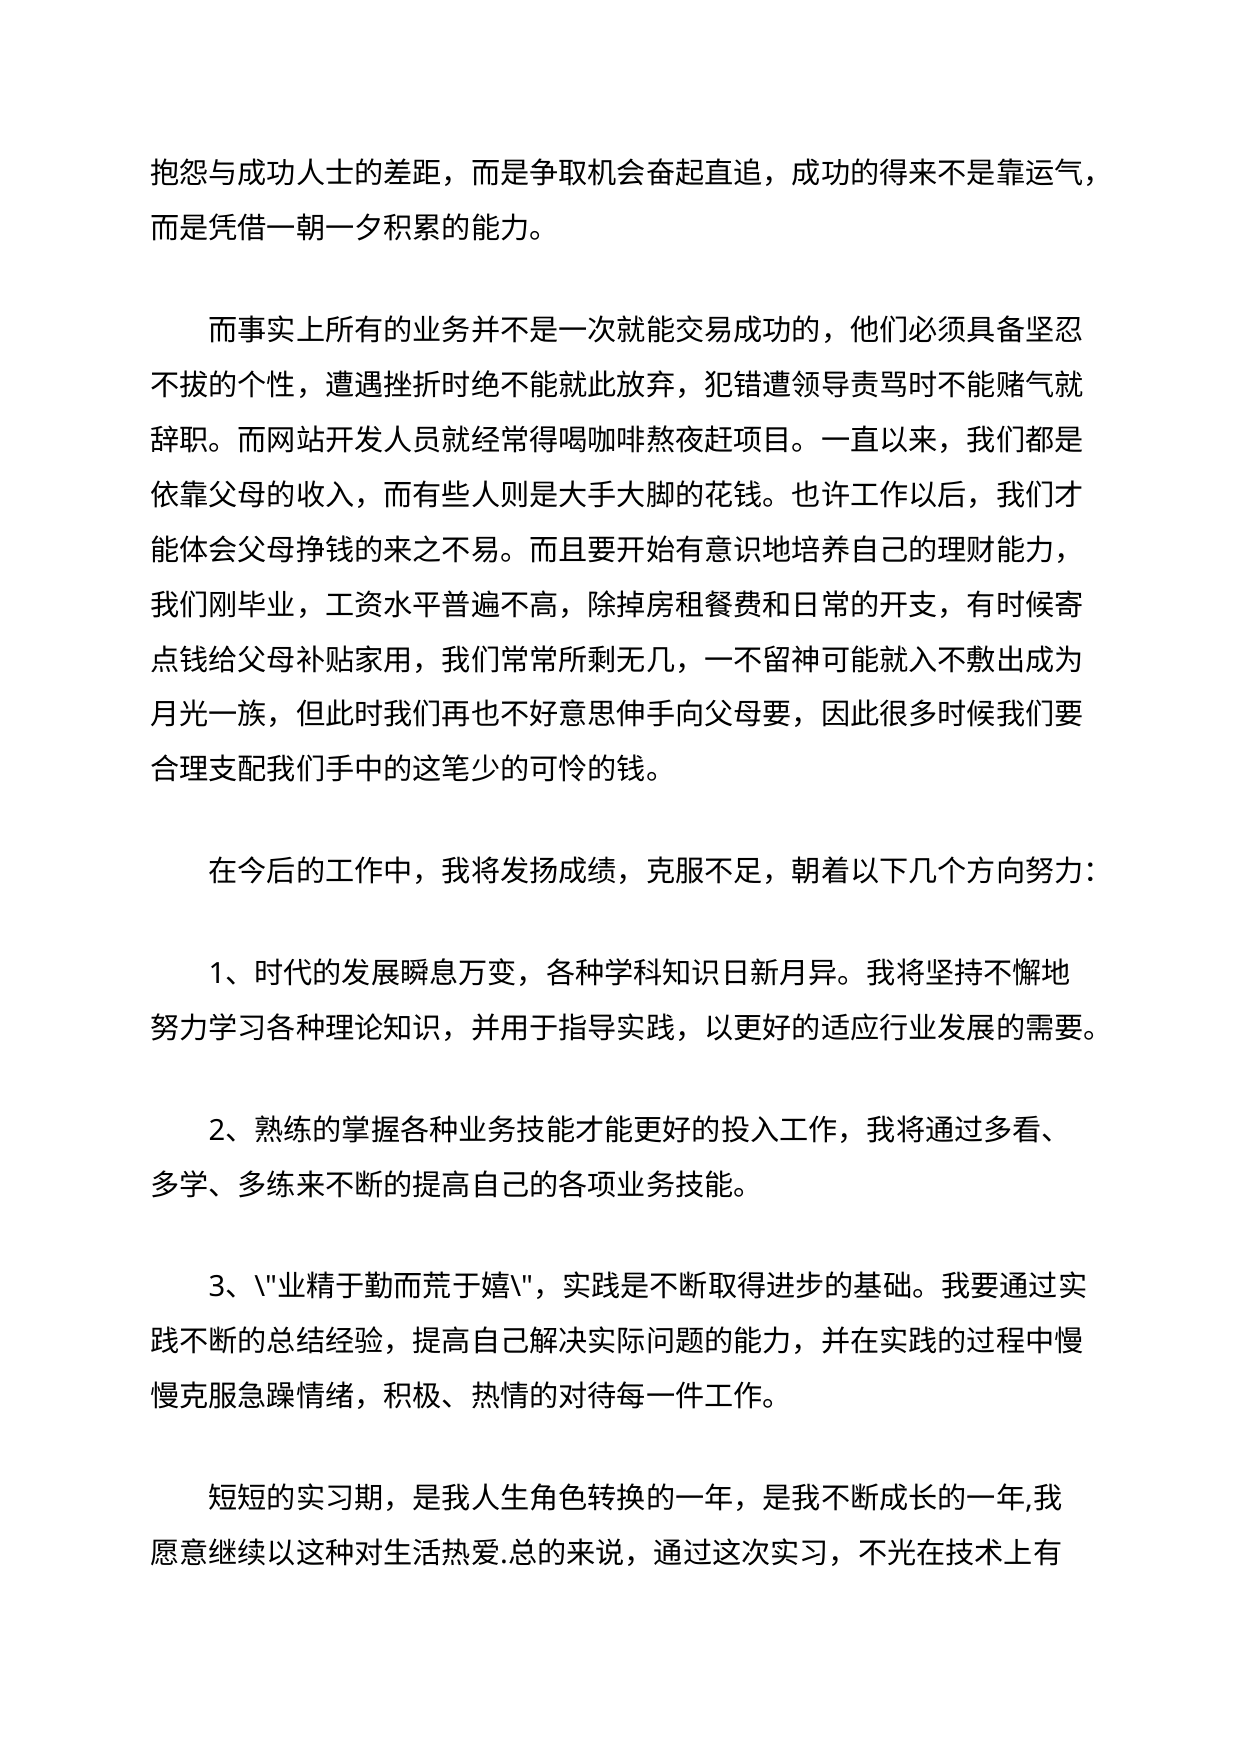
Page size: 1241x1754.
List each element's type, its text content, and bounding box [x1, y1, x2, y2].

text 在今后的工作中，我将发扬成绩，克服不足，朝着以下几个方向努力： [150, 848, 1090, 890]
text 2、熟练的掌握各种业务技能才能更好的投入工作，我将通过多看、多学、多练来不断的提高自己的各项业务技能。 [150, 1106, 1090, 1203]
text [150, 150, 1090, 247]
text 3、\"业精于勤而荒于嬉\"，实践是不断取得进步的基础。我要通过实践不断的总结经验，提高自己解决实际问题的能力，并在实践的过程中慢慢克服急躁情绪，积极、热情的对待每一件工作。 [150, 1263, 1090, 1415]
text 而事实上所有的业务并不是一次就能交易成功的，他们必须具备坚忍不拔的个性，遭遇挫折时绝不能就此放弃，犯错遭领导责骂时不能赌气就辞职。而网站开发人员就经常得喝咖啡熬夜赶项目。一直以来，我们都是依靠父母的收入，而有些人则是大手大脚的花钱。也许工作以后，我们才能体会父母挣钱的来之不易。而且要开始有意识地培养自己的理财能力，我们刚毕业，工资水平普遍不高，除掉房租餐费和日常的开支，有时候寄点钱给父母补贴家用，我们常常所剩无几，一不留神可能就入不敷出成为月光一族，但此时我们再也不好意思伸手向父母要，因此很多时候我们要合理支配我们手中的这笔少的可怜的钱。 [150, 307, 1090, 788]
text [150, 1474, 1090, 1572]
text 1、时代的发展瞬息万变，各种学科知识日新月异。我将坚持不懈地努力学习各种理论知识，并用于指导实践，以更好的适应行业发展的需要。 [150, 949, 1090, 1047]
